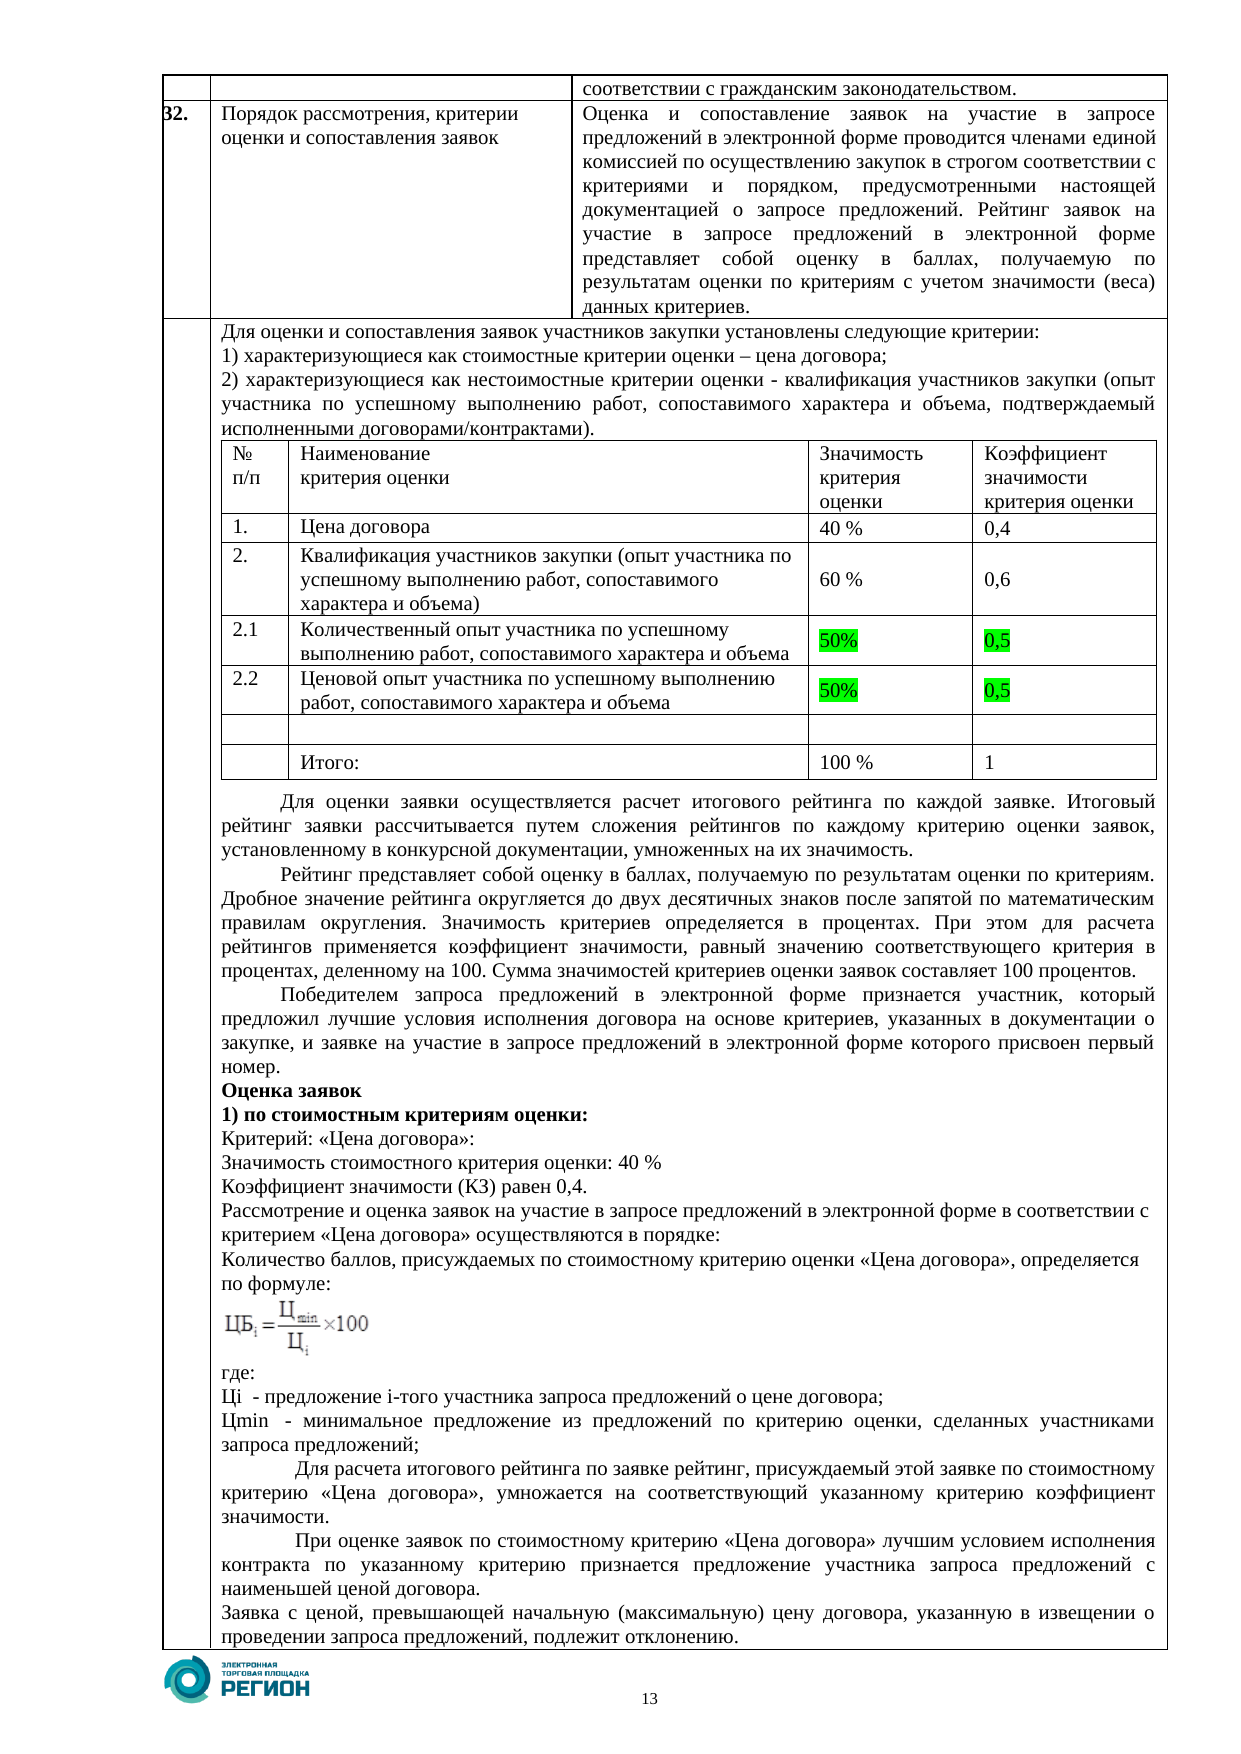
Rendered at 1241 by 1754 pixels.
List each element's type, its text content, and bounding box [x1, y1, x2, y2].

table_cell Оценка и сопоставление заявок на участие в запросе предложений в электронной форме проводится членами единой комиссией по осуществлению закупок в строгом соответствии с критериями и порядком, предусмотренными настоящей документацией о запросе предложений. Рейтинг заявок на участие в запросе предложений в электронной форме представляет собой оценку в баллах, получаемую по результатам оценки по критериям с учетом значимости (веса) данных критериев. [573, 101, 1167, 318]
table_cell [164, 101, 210, 318]
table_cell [573, 76, 1167, 99]
picture [221, 1294, 372, 1360]
table_cell [164, 76, 210, 99]
picture [162, 1653, 310, 1705]
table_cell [211, 76, 571, 99]
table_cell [211, 319, 1167, 1648]
table_cell [164, 319, 210, 1648]
table_cell Порядок рассмотрения, критерии оценки и сопоставления заявок [211, 101, 571, 318]
